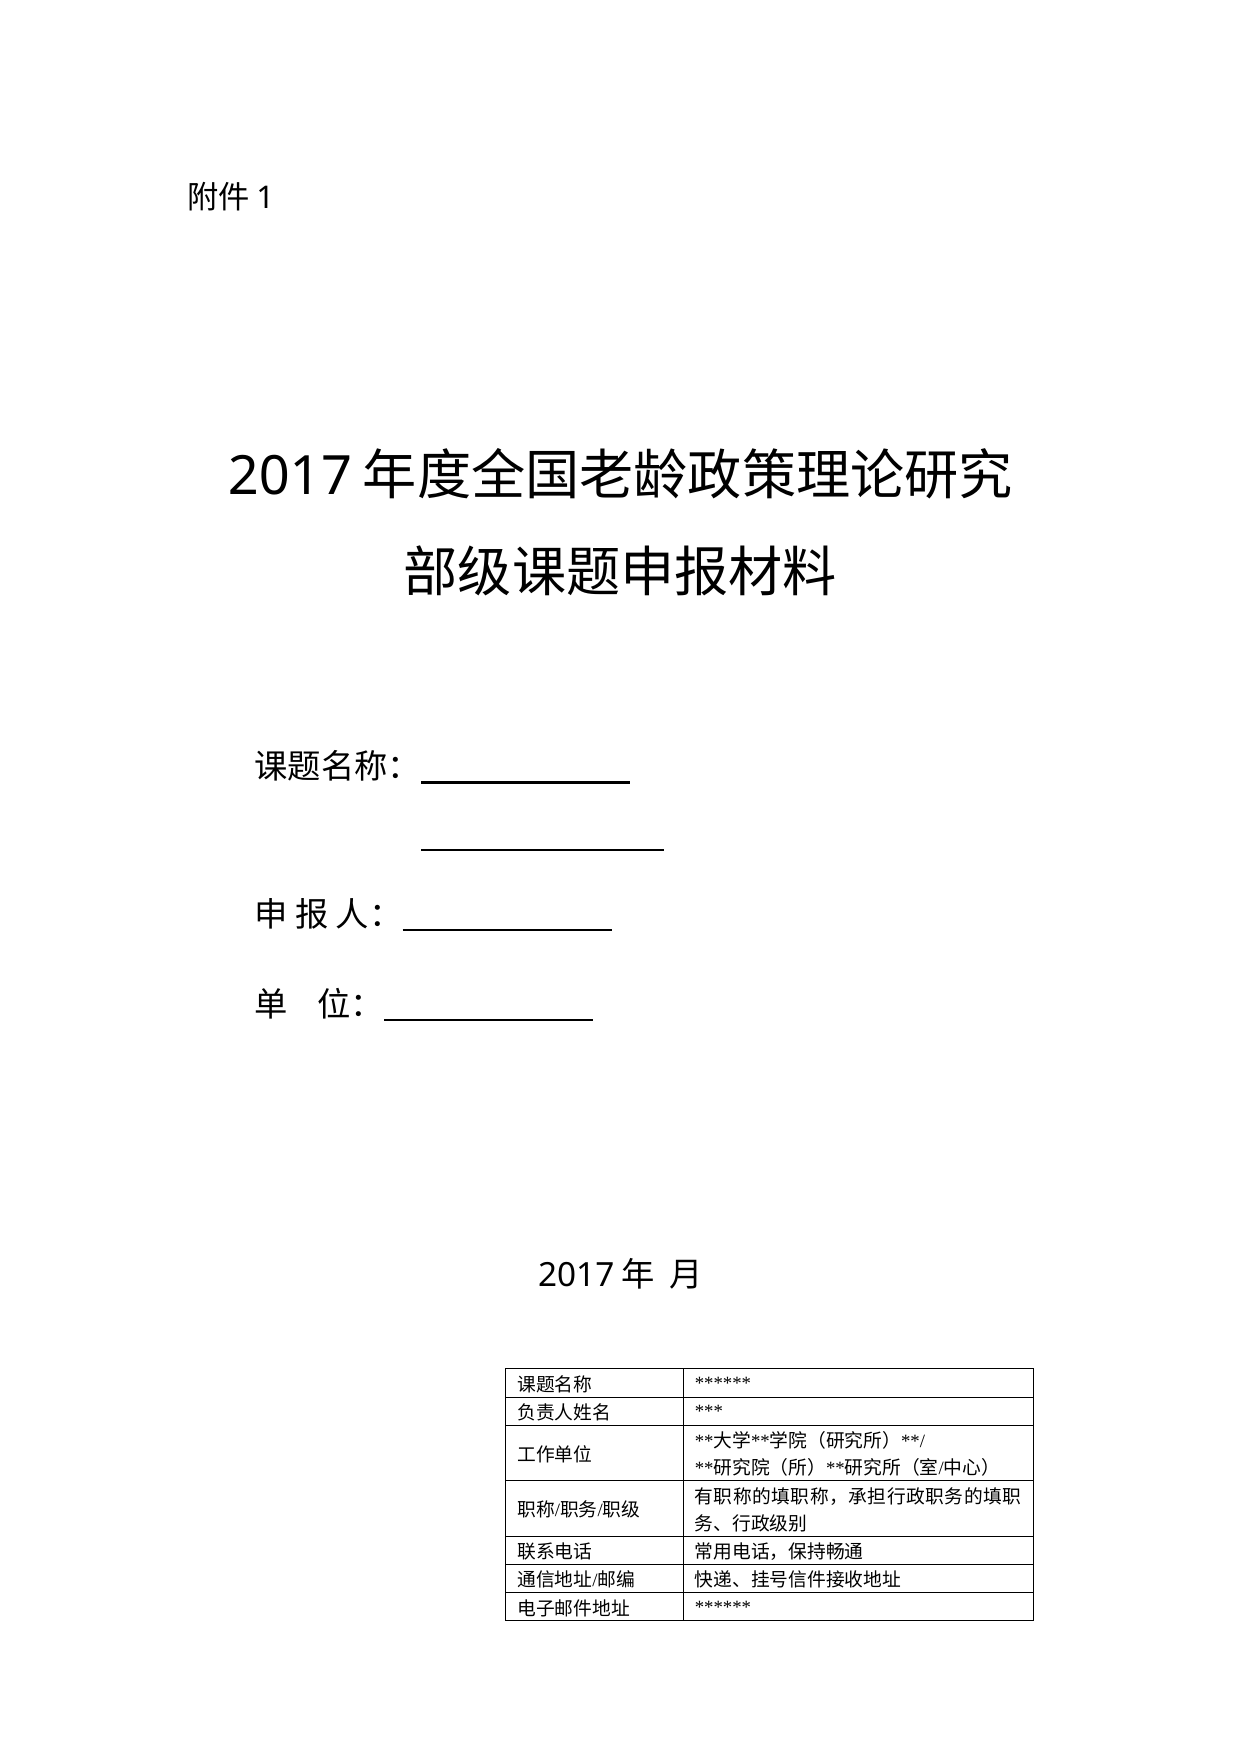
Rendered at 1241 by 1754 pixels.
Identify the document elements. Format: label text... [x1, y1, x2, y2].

table_cell *** [684, 1398, 1033, 1425]
table_cell 负责人姓名 [506, 1398, 683, 1425]
table_cell 工作单位 [506, 1426, 683, 1480]
text 2017年度全国老龄政策理论研究 [187, 422, 1053, 519]
table_cell 有职称的填职称，承担行政职务的填职务、行政级别 [684, 1481, 1033, 1536]
table_cell ****** [684, 1593, 1033, 1620]
text 单 位： [187, 969, 1053, 1034]
table_cell 常用电话，保持畅通 [684, 1537, 1033, 1564]
table_cell 电子邮件地址 [506, 1593, 683, 1620]
text 部级课题申报材料 [187, 519, 1053, 617]
text 课题名称： [187, 732, 1053, 797]
table_cell **大学**学院（研究所）**/ **研究院（所）**研究所（室/中心） [684, 1426, 1033, 1480]
table_cell 通信地址/邮编 [506, 1565, 683, 1592]
table_cell 职称/职务/职级 [506, 1481, 683, 1536]
text 2017年 月 [187, 1239, 1053, 1304]
text 附件1 [187, 162, 1053, 227]
table_cell 快递、挂号信件接收地址 [684, 1565, 1033, 1592]
table_header ****** [684, 1369, 1033, 1397]
text 申 报 人： [187, 879, 1053, 944]
table_cell 联系电话 [506, 1537, 683, 1564]
table_header 课题名称 [506, 1369, 683, 1397]
